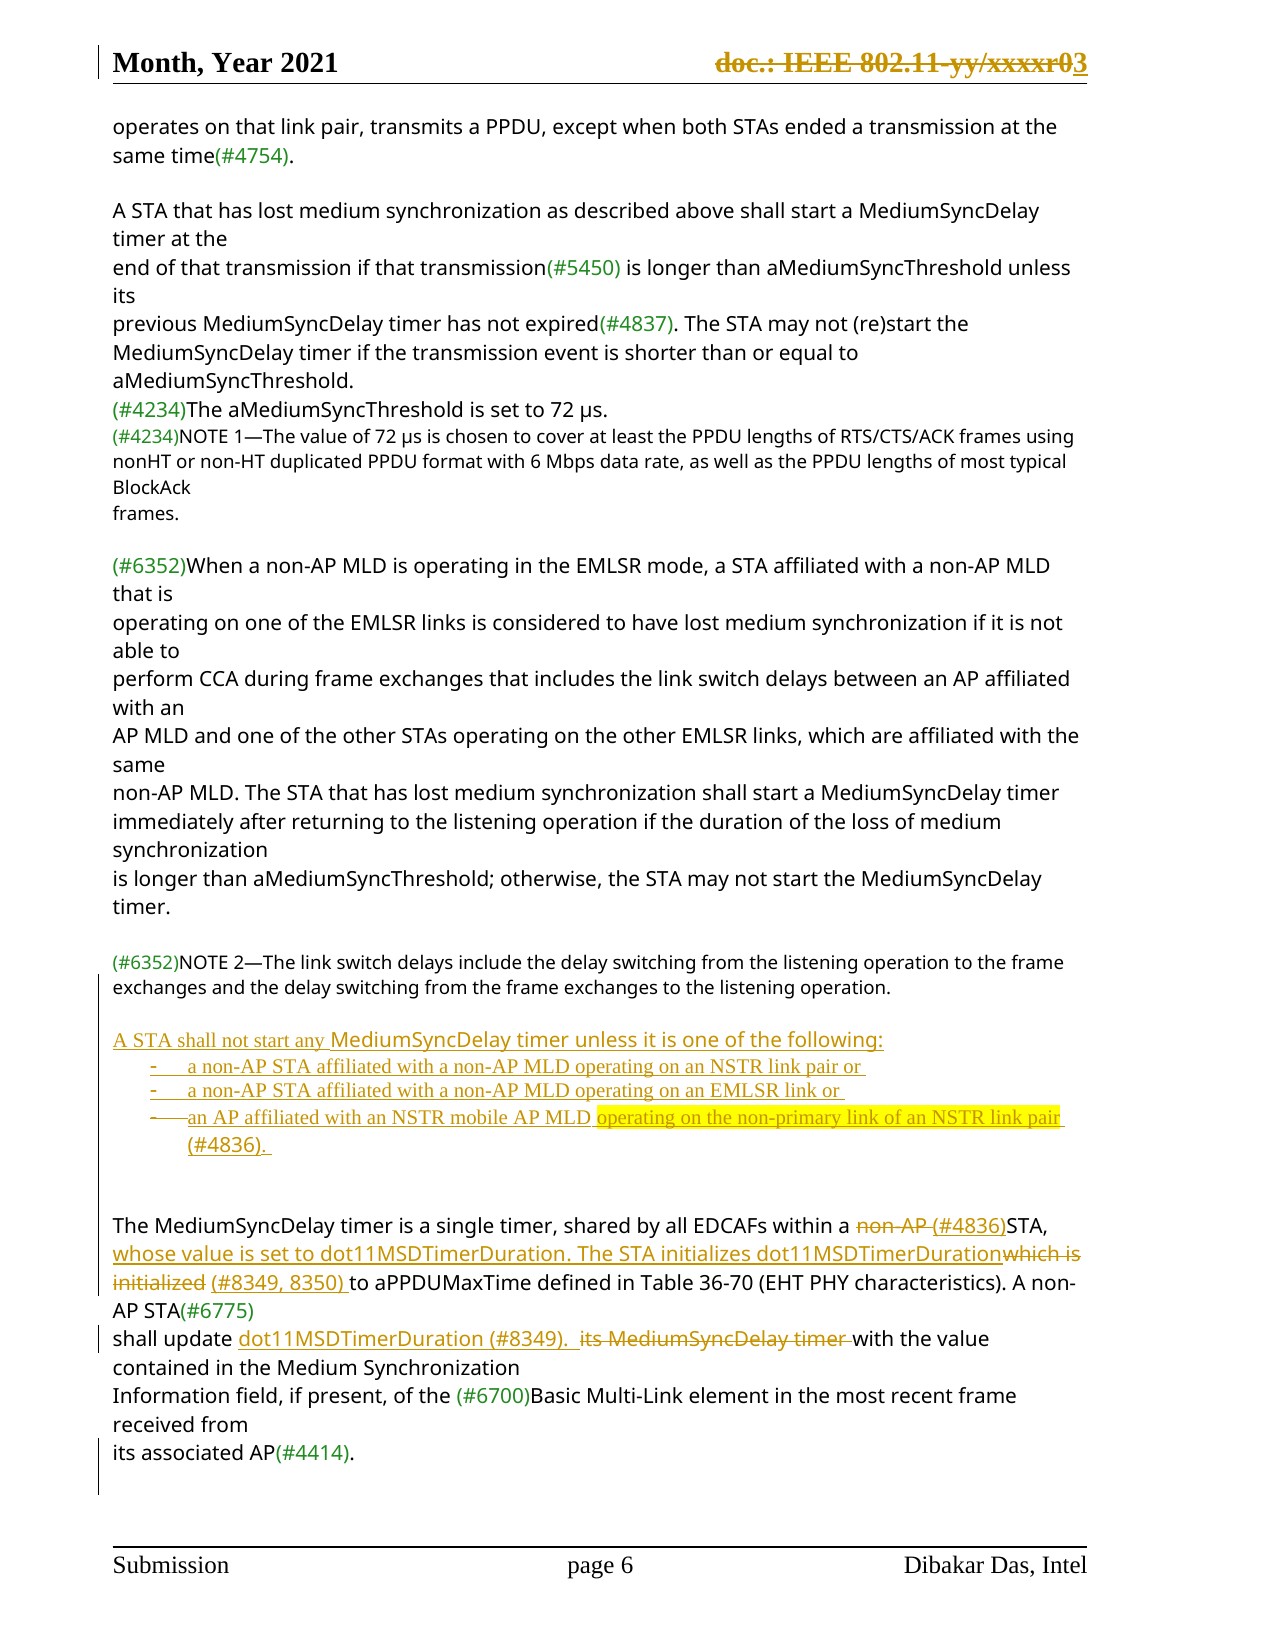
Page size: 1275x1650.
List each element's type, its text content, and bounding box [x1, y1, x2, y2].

text (#6352)NOTE 2—The link switch delays include the delay switching from the listening operation to the frame exchanges and the delay switching from the frame exchanges to the listening operation. [112, 921, 1087, 1000]
text (#6352)When a non-AP MLD is operating in the EMLSR mode, a STA affiliated with a non-AP MLD that is operating on one of the EMLSR links is considered to have lost medium synchronization if it is not able to perform CCA during frame exchanges that includes the link switch delays between an AP affiliated with an AP MLD and one of the other STAs operating on the other EMLSR links, which are affiliated with the same non-AP MLD. The STA that has lost medium synchronization shall start a MediumSyncDelay timer immediately after returning to the listening operation if the duration of the loss of medium synchronization is longer than aMediumSyncThreshold; otherwise, the STA may not start the MediumSyncDelay timer. [112, 551, 1087, 921]
text The MediumSyncDelay timer is a single timer, shared by all EDCAFs within a STA, to aPPDUMaxTime defined in Table 36-70 (EHT PHY characteristics). A non-AP STA(#6775) shall update with the value contained in the Medium Synchronization Information field, if present, of the (#6700)Basic Multi-Link element in the most recent frame received from its associated AP(#4414). [112, 1185, 1087, 1467]
text A STA that has lost medium synchronization as described above shall start a MediumSyncDelay timer at the end of that transmission if that transmission(#5450) is longer than aMediumSyncThreshold unless its previous MediumSyncDelay timer has not expired(#4837). The STA may not (re)start the MediumSyncDelay timer if the transmission event is shorter than or equal to aMediumSyncThreshold. (#4234)The aMediumSyncThreshold is set to 72 µs. (#4234)NOTE 1—The value of 72 µs is chosen to cover at least the PPDU lengths of RTS/CTS/ACK frames using nonHT or non-HT duplicated PPDU format with 6 Mbps data rate, as well as the PPDU lengths of most typical BlockAck frames. [112, 196, 1087, 525]
